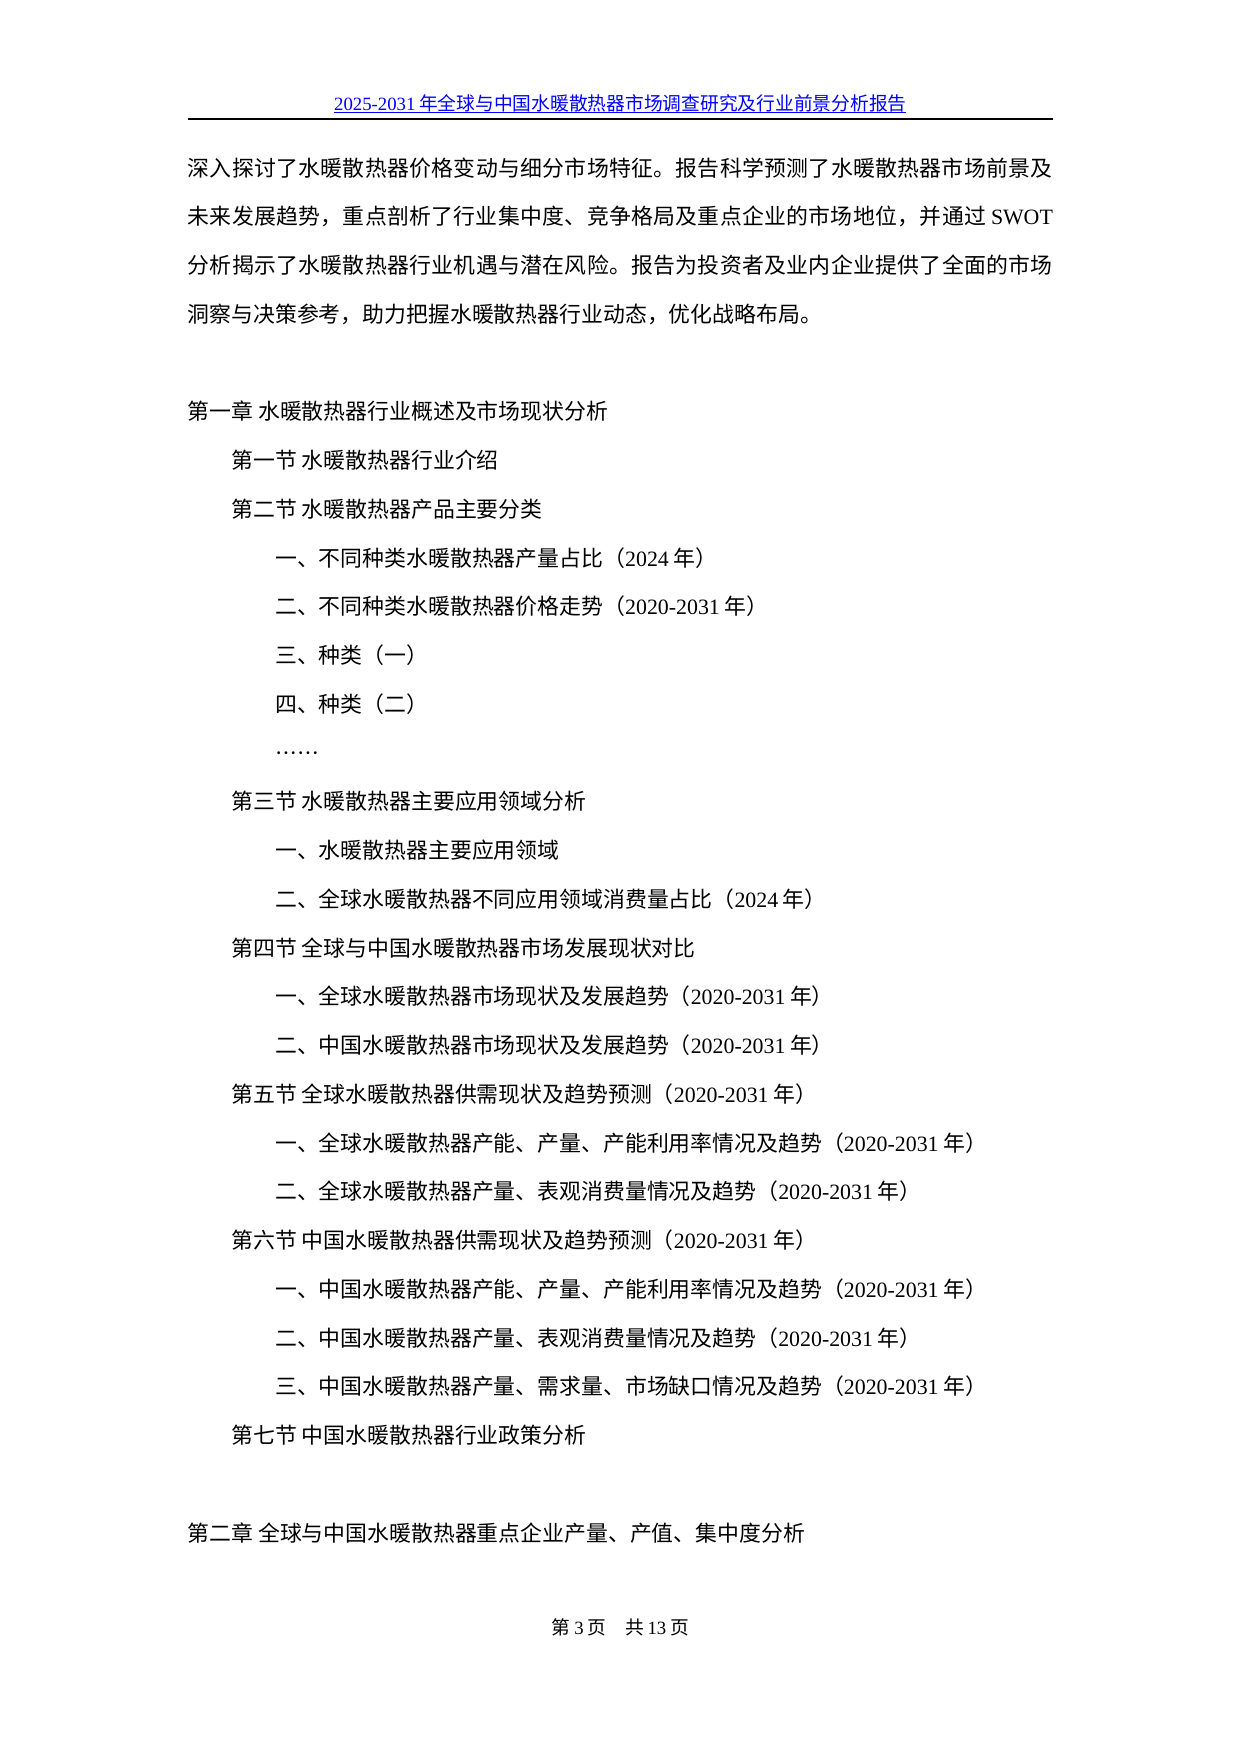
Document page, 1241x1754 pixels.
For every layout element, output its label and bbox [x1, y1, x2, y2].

text [187, 150, 1053, 1548]
